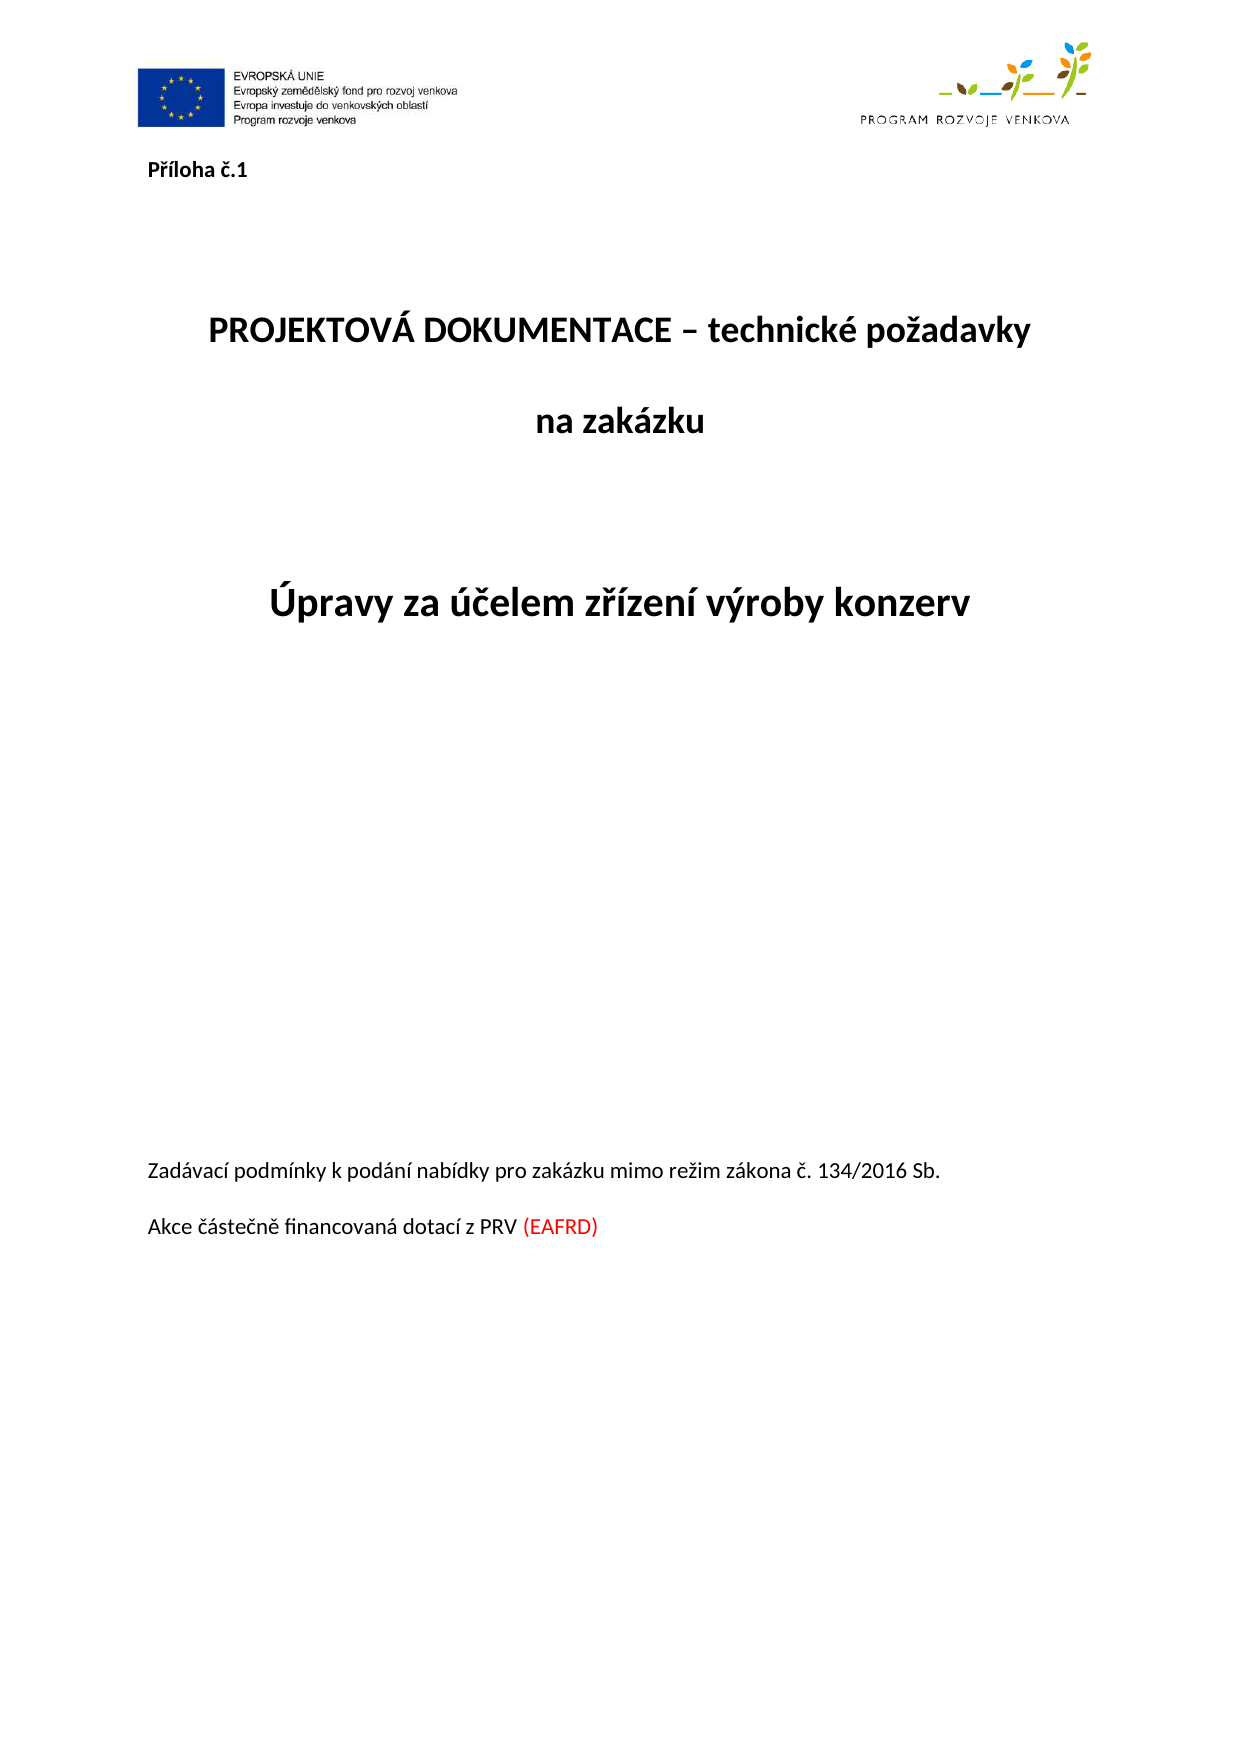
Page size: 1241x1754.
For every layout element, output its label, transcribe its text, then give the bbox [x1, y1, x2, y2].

text Příloha č.1 [148, 156, 1093, 184]
text Akce částečně financovaná dotací z PRV (EAFRD) [148, 1212, 1093, 1240]
text Zadávací podmínky k podání nabídky pro zakázku mimo režim zákona č. 134/2016 Sb. [148, 1156, 1093, 1184]
text PROJEKTOVÁ DOKUMENTACE – technické požadavky [148, 306, 1093, 352]
text na zakázku [148, 397, 1093, 443]
text Úpravy za účelem zřízení výroby konzerv [148, 576, 1093, 627]
